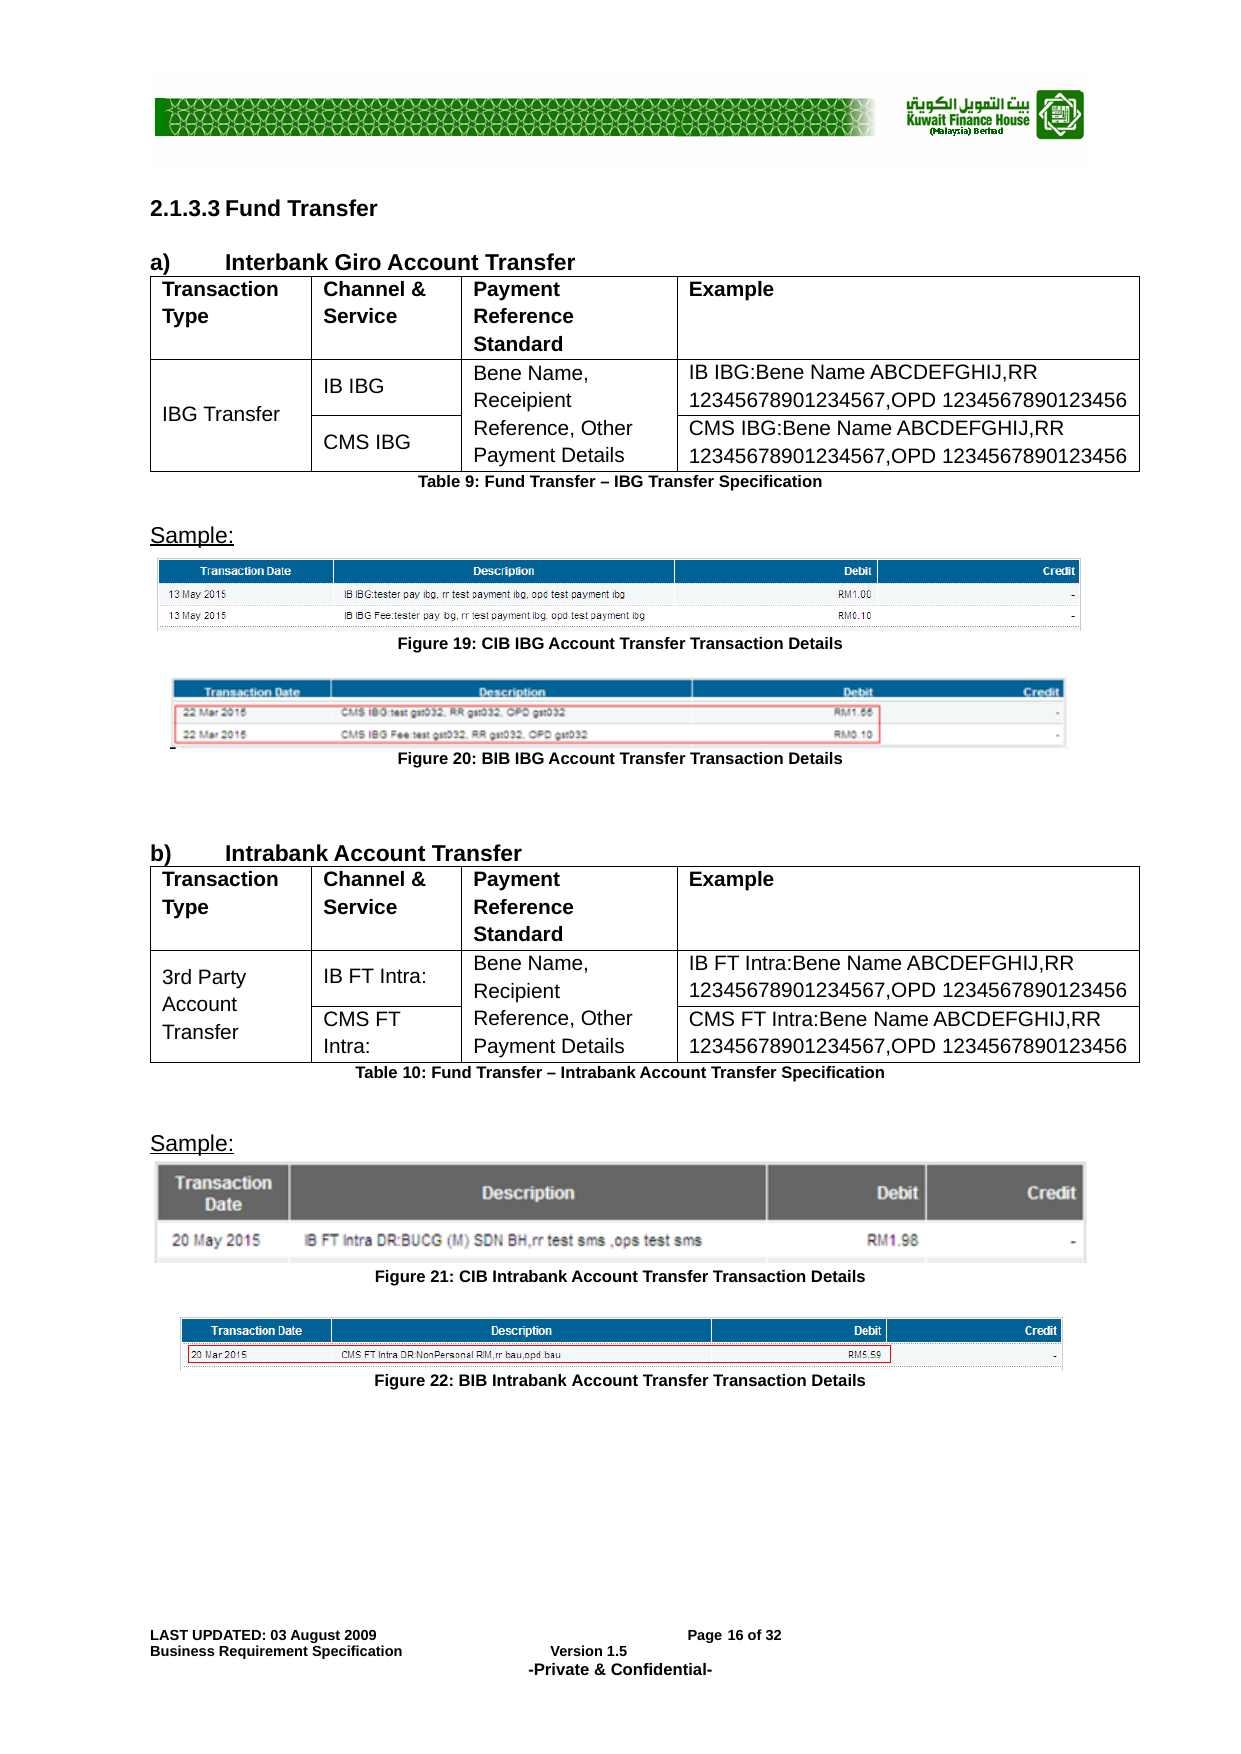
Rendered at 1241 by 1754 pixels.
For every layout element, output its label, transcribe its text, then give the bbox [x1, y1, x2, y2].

picture [150, 1160, 1090, 1263]
table_header Transaction Type [151, 867, 311, 949]
subtitle Fund Transfer [150, 195, 1090, 221]
text Figure 22: BIB Intrabank Account Transfer Transaction Details [150, 1371, 1090, 1390]
table_header Transaction Type [151, 277, 311, 359]
text Table 9: Fund Transfer – IBG Transfer Specification [150, 472, 1090, 491]
subtitle Interbank Giro Account Transfer [150, 249, 1090, 276]
table_cell 3rd Party Account Transfer [151, 951, 311, 1062]
table_cell CMS FT Intra: [312, 1007, 461, 1062]
table_cell Bene Name, Receipient Reference, Other Payment Details [462, 360, 677, 471]
table_header Channel & Service [312, 277, 461, 359]
table_header Channel & Service [312, 867, 461, 949]
table_header Payment Reference Standard [462, 277, 677, 359]
table_cell Bene Name, Recipient Reference, Other Payment Details [462, 951, 677, 1062]
table_cell IB FT Intra: [312, 951, 461, 1006]
table_cell IB IBG:Bene Name ABCDEFGHIJ,RR 12345678901234567,OPD 1234567890123456 [678, 360, 1139, 415]
table_header Example [678, 867, 1139, 949]
table_cell IBG Transfer [151, 360, 311, 471]
picture [170, 1309, 1070, 1371]
table_cell CMS IBG:Bene Name ABCDEFGHIJ,RR 12345678901234567,OPD 1234567890123456 [678, 416, 1139, 471]
table_cell CMS IBG [312, 416, 461, 471]
picture [170, 676, 1071, 749]
text Sample: [150, 522, 1090, 548]
text Figure 19: CIB IBG Account Transfer Transaction Details [150, 633, 1090, 653]
picture [150, 551, 1091, 631]
table_header Example [678, 277, 1139, 359]
text Figure 20: BIB IBG Account Transfer Transaction Details [150, 748, 1090, 768]
table_header Payment Reference Standard [462, 867, 677, 949]
table_cell CMS FT Intra:Bene Name ABCDEFGHIJ,RR 12345678901234567,OPD 1234567890123456 [678, 1007, 1139, 1062]
subtitle Intrabank Account Transfer [150, 839, 1090, 866]
text Table 10: Fund Transfer – Intrabank Account Transfer Specification [150, 1063, 1090, 1082]
table_cell IB FT Intra:Bene Name ABCDEFGHIJ,RR 12345678901234567,OPD 1234567890123456 [678, 951, 1139, 1006]
table_cell IB IBG [312, 360, 461, 415]
text Sample: [150, 1130, 1090, 1156]
text Figure 21: CIB Intrabank Account Transfer Transaction Details [150, 1267, 1090, 1286]
